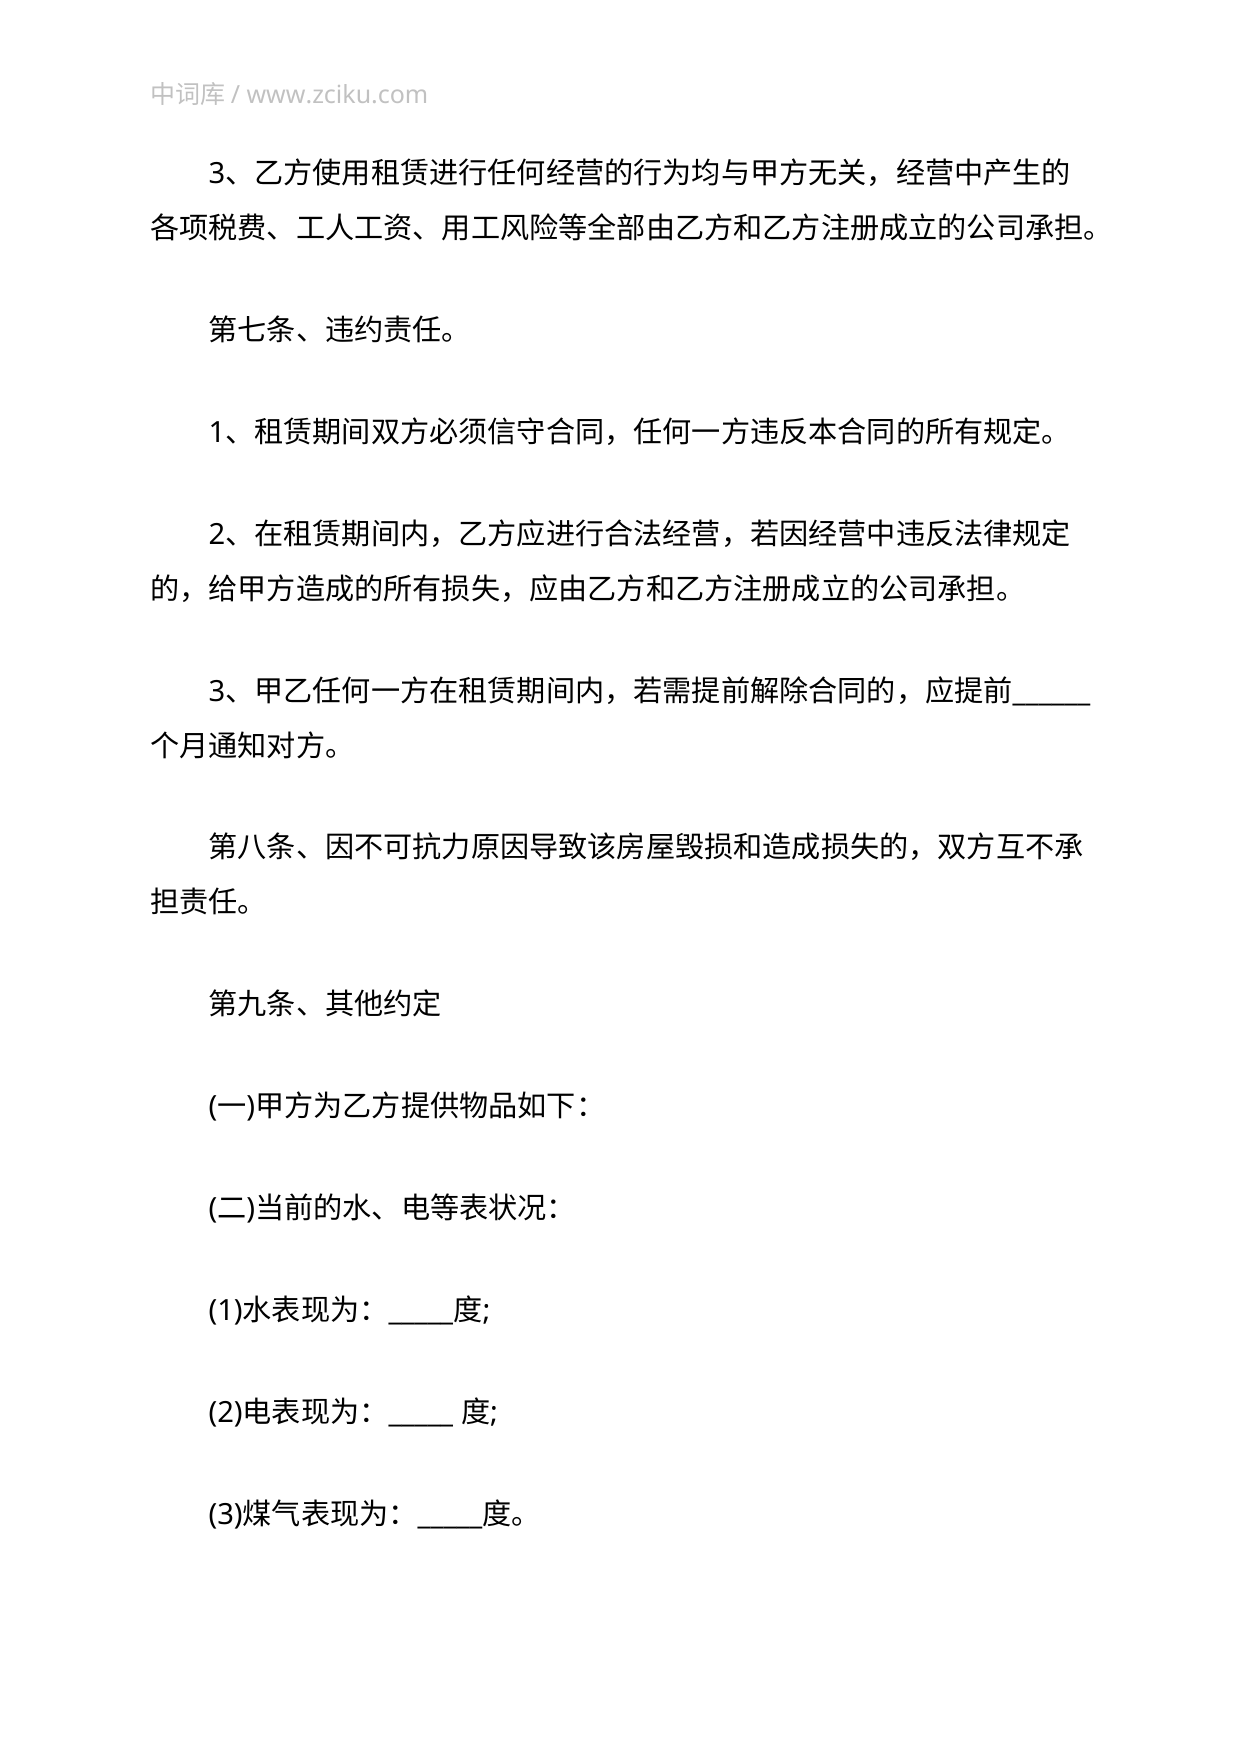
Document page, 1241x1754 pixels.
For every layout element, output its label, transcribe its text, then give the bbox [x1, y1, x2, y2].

text (二)当前的水、电等表状况： [150, 1184, 1090, 1227]
text (3)煤气表现为：_____度。 [150, 1490, 1090, 1533]
text (一)甲方为乙方提供物品如下： [150, 1082, 1090, 1125]
text 第八条、因不可抗力原因导致该房屋毁损和造成损失的，双方互不承担责任。 [150, 824, 1090, 921]
text 1、租赁期间双方必须信守合同，任何一方违反本合同的所有规定。 [150, 408, 1090, 451]
text 3、乙方使用租赁进行任何经营的行为均与甲方无关，经营中产生的各项税费、工人工资、用工风险等全部由乙方和乙方注册成立的公司承担。 [150, 150, 1090, 247]
text 第七条、违约责任。 [150, 307, 1090, 349]
text (1)水表现为：_____度; [150, 1286, 1090, 1329]
text 2、在租赁期间内，乙方应进行合法经营，若因经营中违反法律规定的，给甲方造成的所有损失，应由乙方和乙方注册成立的公司承担。 [150, 511, 1090, 608]
text 3、甲乙任何一方在租赁期间内，若需提前解除合同的，应提前______个月通知对方。 [150, 667, 1090, 764]
text (2)电表现为：_____ 度; [150, 1388, 1090, 1431]
text 第九条、其他约定 [150, 981, 1090, 1023]
